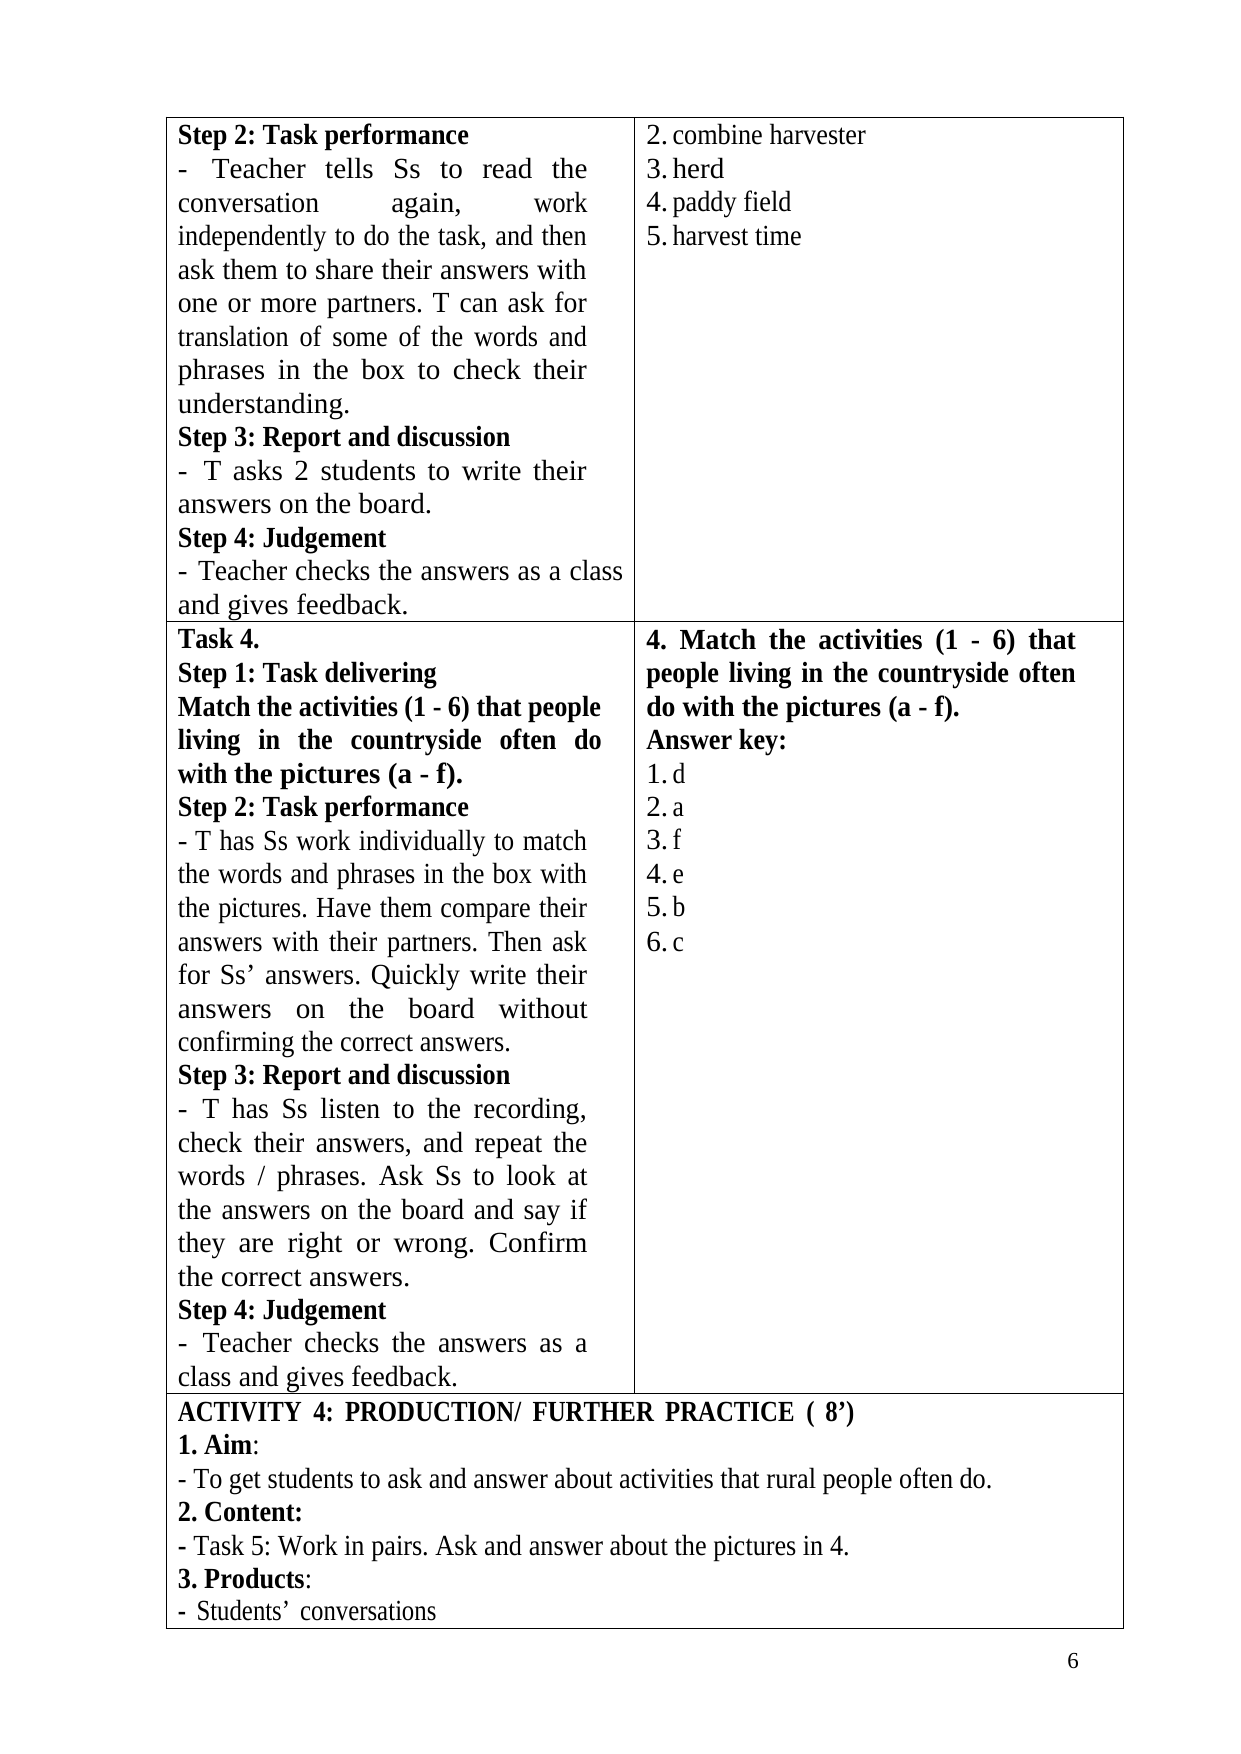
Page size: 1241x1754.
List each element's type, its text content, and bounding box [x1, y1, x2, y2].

table_header Step 2: Task performance Teacher tells Ss to read the conversation again, work independently to do the task, and then ask them to share their answers with one or more partners. T can ask for translation of some of the words and phrases in the box to check their understanding. Step 3: Report and discussion T asks 2 students to write their answers on the board. Step 4: Judgement Teacher checks the answers as a class and gives feedback. [167, 118, 634, 621]
table_header combine harvester herd paddy field harvest time [635, 118, 1123, 621]
table_cell Task 4. Step 1: Task delivering Match the activities (1 - 6) that people living in the countryside often do with the pictures (a - f). Step 2: Task performance T has Ss work individually to match the words and phrases in the box with the pictures. Have them compare their answers with their partners. Then ask for Ss’ answers. Quickly write their answers on the board without confirming the correct answers. Step 3: Report and discussion T has Ss listen to the recording, check their answers, and repeat the words / phrases. Ask Ss to look at the answers on the board and say if they are right or wrong. Confirm the correct answers. Step 4: Judgement Teacher checks the answers as a class and gives feedback. [167, 622, 634, 1393]
table_cell 4. Match the activities (1 - 6) that people living in the countryside often do with the pictures (a - f). Answer key: d a f e b c [635, 622, 1123, 1393]
table_cell ACTIVITY 4: PRODUCTION/ FURTHER PRACTICE ( 8’) 1. Aim: - To get students to ask and answer about activities that rural people often do. 2. Content: - Task 5: Work in pairs. Ask and answer about the pictures in 4. 3. Products: - Students’ conversations [167, 1394, 1123, 1628]
